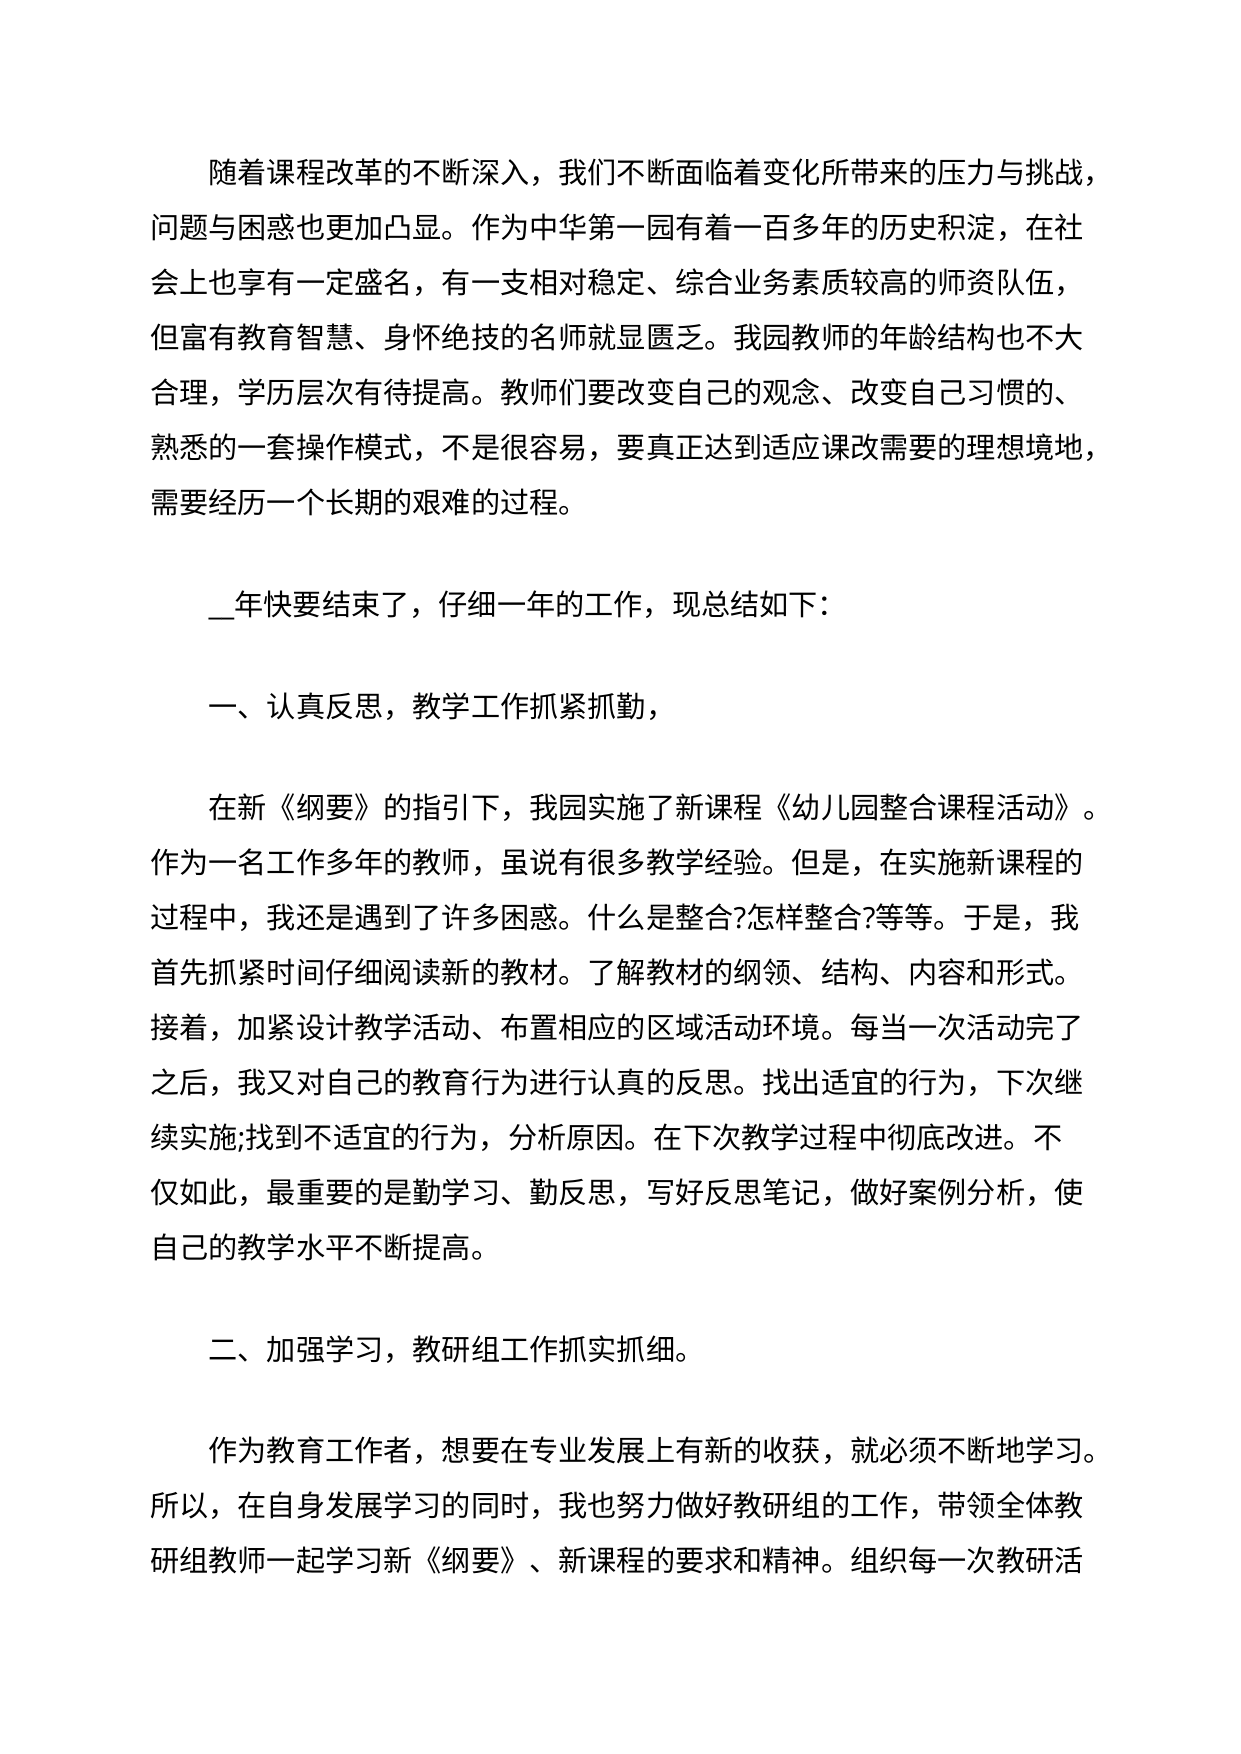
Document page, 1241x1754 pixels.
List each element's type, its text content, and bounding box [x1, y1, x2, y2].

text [150, 1428, 1090, 1580]
text 在新《纲要》的指引下，我园实施了新课程《幼儿园整合课程活动》。作为一名工作多年的教师，虽说有很多教学经验。但是，在实施新课程的过程中，我还是遇到了许多困惑。什么是整合?怎样整合?等等。于是，我首先抓紧时间仔细阅读新的教材。了解教材的纲领、结构、内容和形式。接着，加紧设计教学活动、布置相应的区域活动环境。每当一次活动完了之后，我又对自己的教育行为进行认真的反思。找出适宜的行为，下次继续实施;找到不适宜的行为，分析原因。在下次教学过程中彻底改进。不仅如此，最重要的是勤学习、勤反思，写好反思笔记，做好案例分析，使自己的教学水平不断提高。 [150, 785, 1090, 1267]
text __年快要结束了，仔细一年的工作，现总结如下： [150, 581, 1090, 623]
text 一、认真反思，教学工作抓紧抓勤， [150, 683, 1090, 725]
text 随着课程改革的不断深入，我们不断面临着变化所带来的压力与挑战，问题与困惑也更加凸显。作为中华第一园有着一百多年的历史积淀，在社会上也享有一定盛名，有一支相对稳定、综合业务素质较高的师资队伍，但富有教育智慧、身怀绝技的名师就显匮乏。我园教师的年龄结构也不大合理，学历层次有待提高。教师们要改变自己的观念、改变自己习惯的、熟悉的一套操作模式，不是很容易，要真正达到适应课改需要的理想境地，需要经历一个长期的艰难的过程。 [150, 150, 1090, 522]
text 二、加强学习，教研组工作抓实抓细。 [150, 1326, 1090, 1368]
